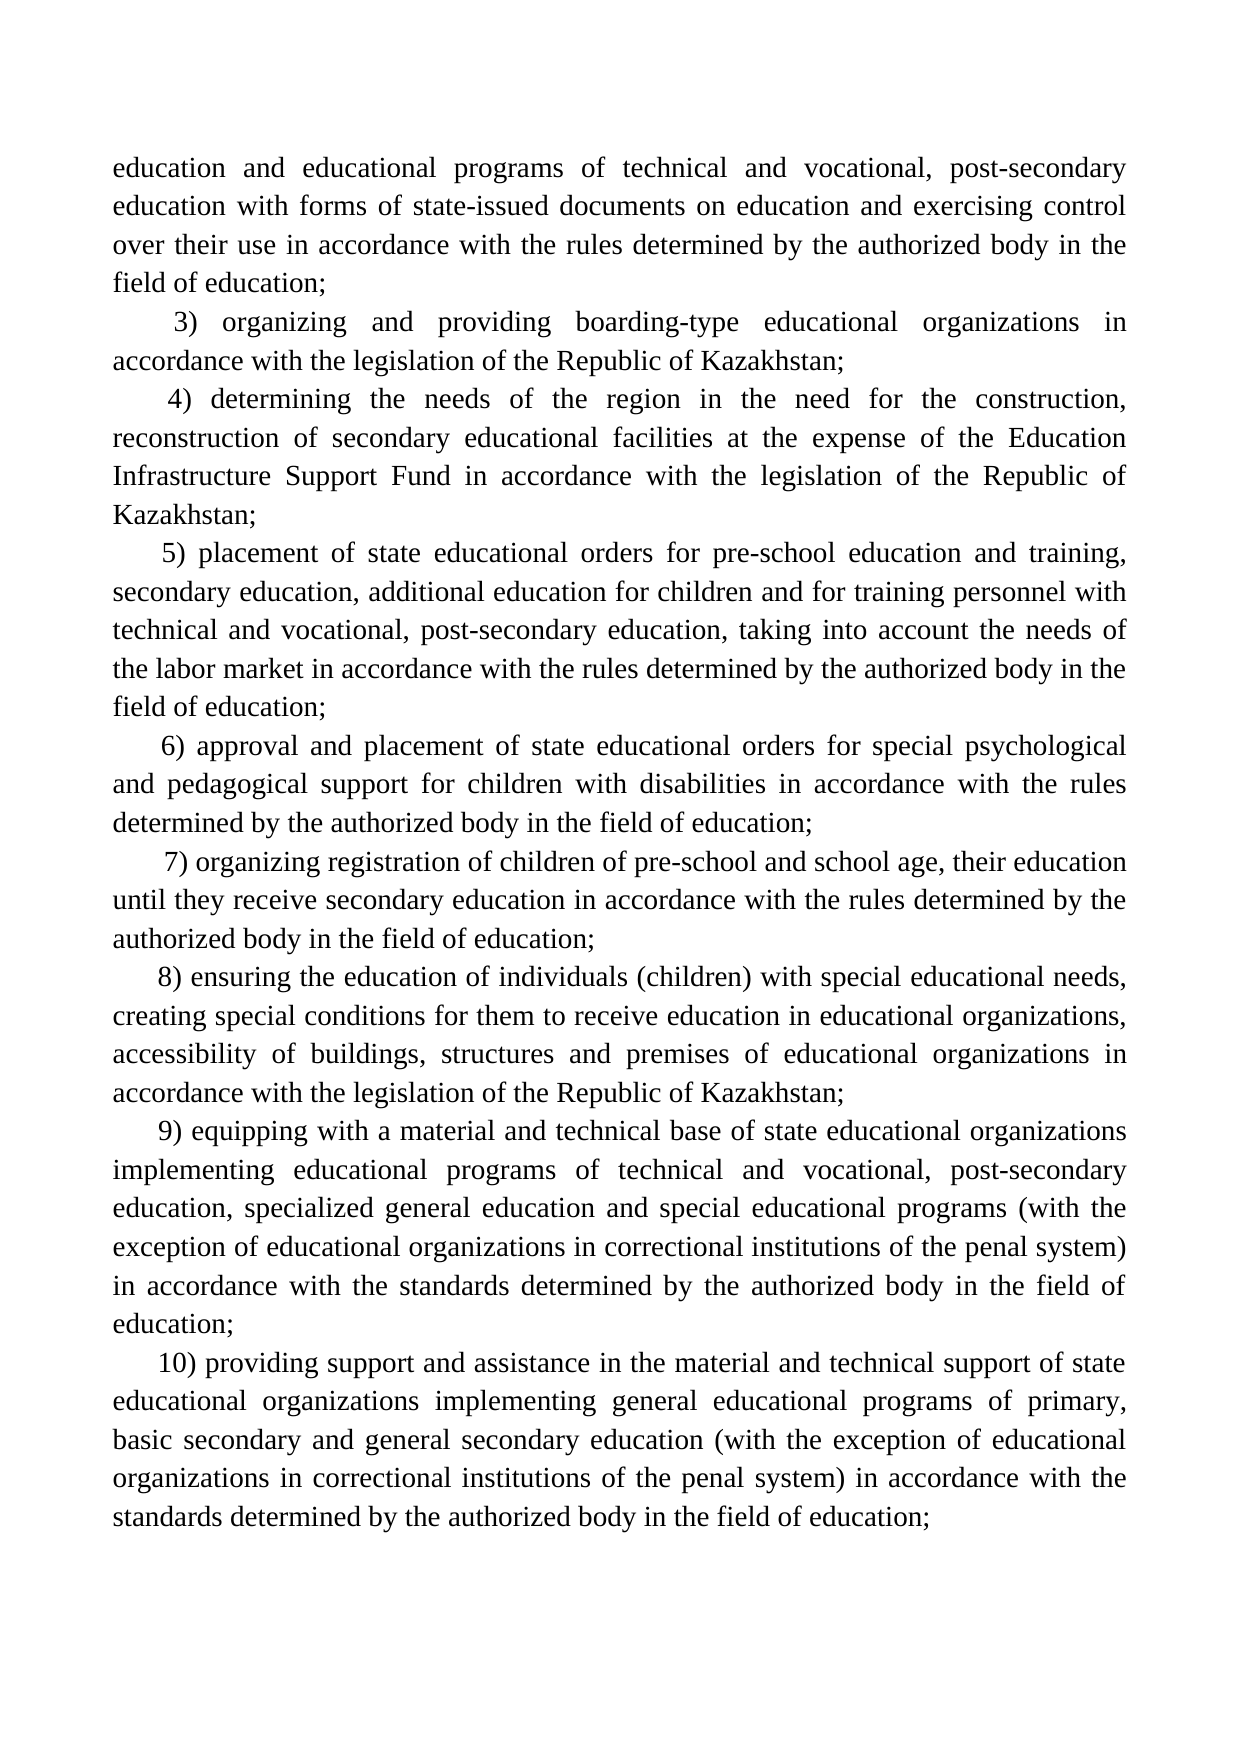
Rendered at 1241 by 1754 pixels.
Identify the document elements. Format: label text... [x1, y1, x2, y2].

text 8) ensuring the education of individuals (children) with special educational needs, creating special conditions for them to receive education in educational organizations, accessibility of buildings, structures and premises of educational organizations in accordance with the legislation of the Republic of Kazakhstan; [112, 959, 1128, 1108]
text 9) equipping with a material and technical base of state educational organizations implementing educational programs of technical and vocational, post-secondary education, specialized general education and special educational programs (with the exception of educational organizations in correctional institutions of the penal system) in accordance with the standards determined by the authorized body in the field of education; [112, 1113, 1128, 1340]
text 10) providing support and assistance in the material and technical support of state educational organizations implementing general educational programs of primary, basic secondary and general secondary education (with the exception of educational organizations in correctional institutions of the penal system) in accordance with the standards determined by the authorized body in the field of education; [112, 1345, 1128, 1532]
text 6) approval and placement of state educational orders for special psychological and pedagogical support for children with disabilities in accordance with the rules determined by the authorized body in the field of education; [112, 728, 1128, 839]
text 3) organizing and providing boarding-type educational organizations in accordance with the legislation of the Republic of Kazakhstan; [112, 304, 1128, 376]
text 7) organizing registration of children of pre-school and school age, their education until they receive secondary education in accordance with the rules determined by the authorized body in the field of education; [112, 844, 1128, 954]
text 4) determining the needs of the region in the need for the construction, reconstruction of secondary educational facilities at the expense of the Education Infrastructure Support Fund in accordance with the legislation of the Republic of Kazakhstan; [112, 381, 1128, 530]
text 5) placement of state educational orders for pre-school education and training, secondary education, additional education for children and for training personnel with technical and vocational, post-secondary education, taking into account the needs of the labor market in accordance with the rules determined by the authorized body in the field of education; [112, 535, 1128, 723]
